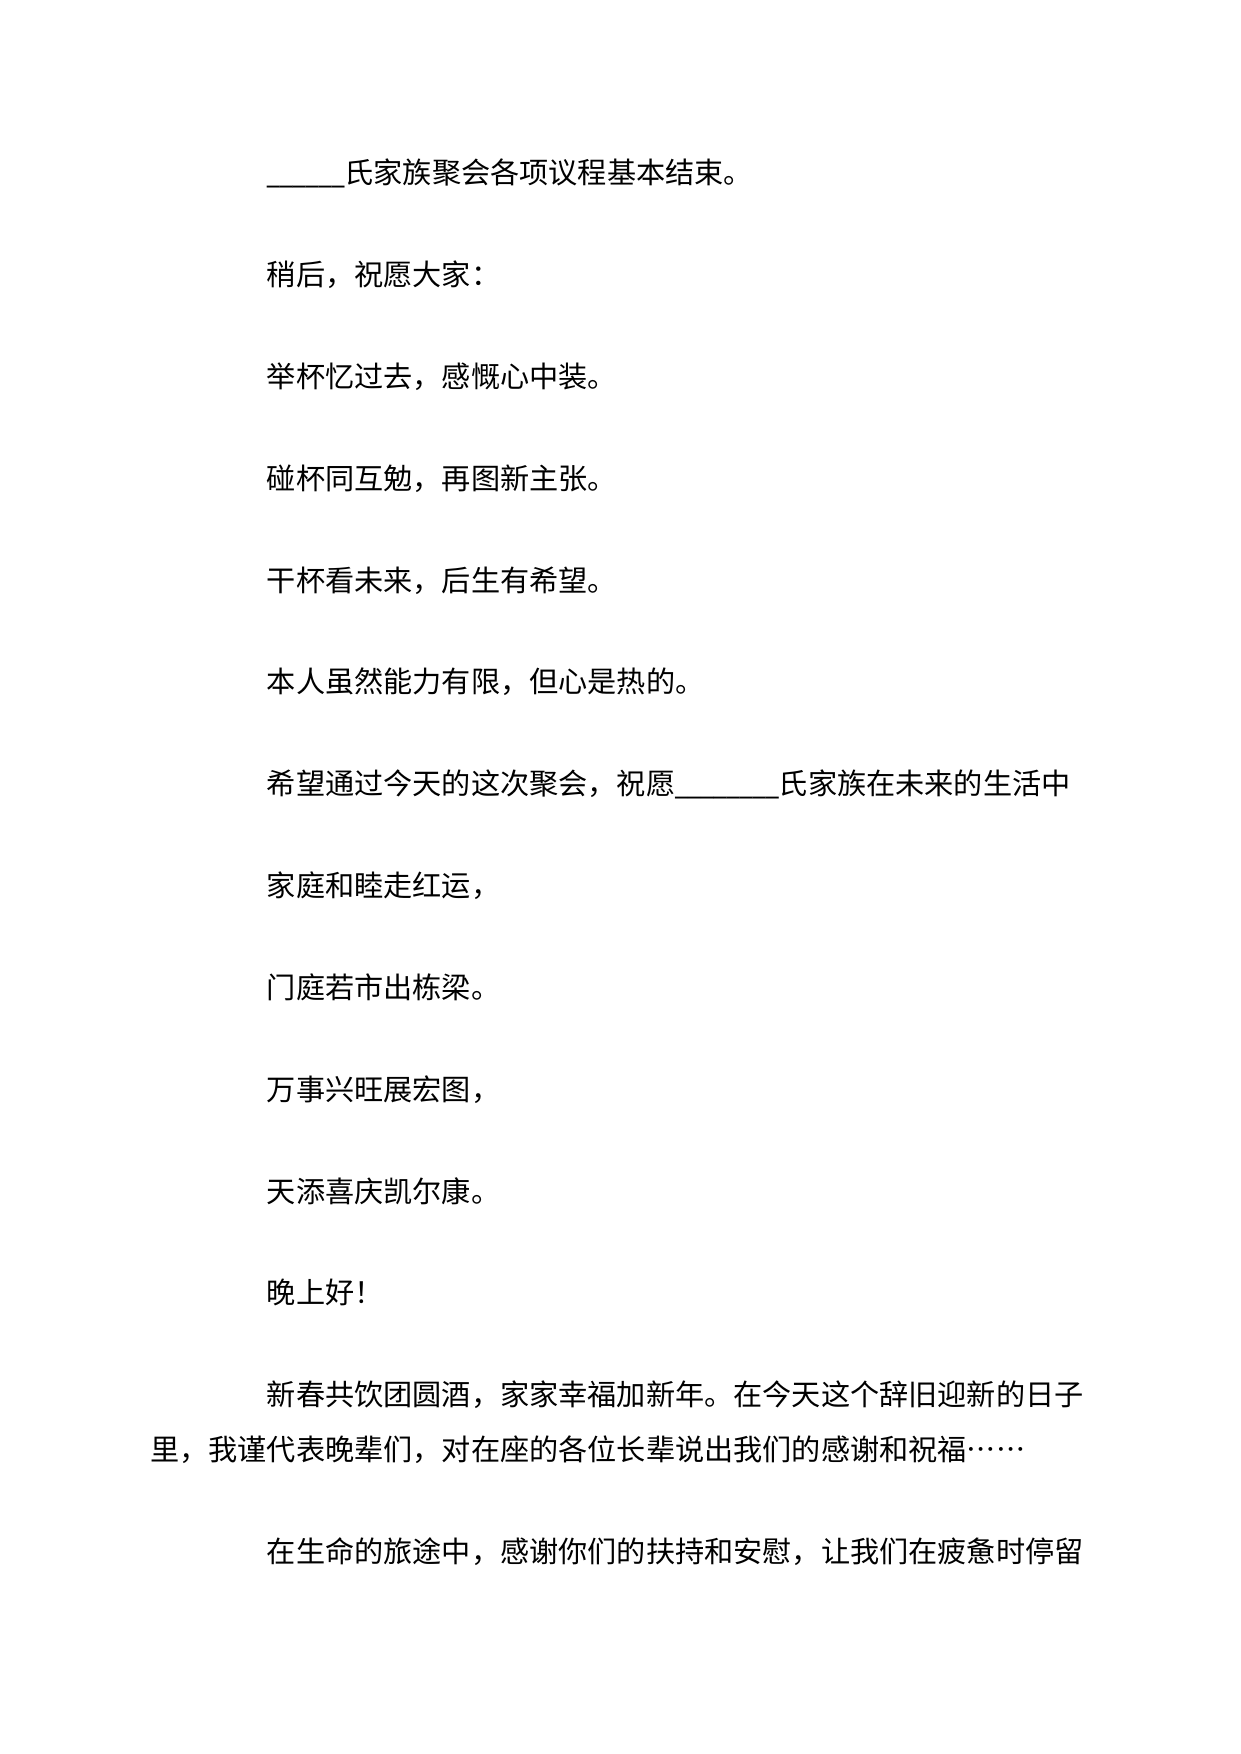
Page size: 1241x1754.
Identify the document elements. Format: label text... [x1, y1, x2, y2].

text 天添喜庆凯尔康。 [150, 1168, 1090, 1210]
text ______氏家族聚会各项议程基本结束。 [150, 150, 1090, 192]
text 希望通过今天的这次聚会，祝愿________氏家族在未来的生活中 [150, 761, 1090, 803]
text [150, 1528, 1090, 1571]
text 稍后，祝愿大家： [150, 252, 1090, 294]
text 碰杯同互勉，再图新主张。 [150, 456, 1090, 498]
text 晚上好！ [150, 1270, 1090, 1312]
text 干杯看未来，后生有希望。 [150, 557, 1090, 599]
text 万事兴旺展宏图， [150, 1066, 1090, 1109]
text 门庭若市出栋梁。 [150, 964, 1090, 1007]
text 新春共饮团圆酒，家家幸福加新年。在今天这个辞旧迎新的日子里，我谨代表晚辈们，对在座的各位长辈说出我们的感谢和祝福…… [150, 1372, 1090, 1469]
text 本人虽然能力有限，但心是热的。 [150, 659, 1090, 701]
text 举杯忆过去，感慨心中装。 [150, 354, 1090, 396]
text 家庭和睦走红运， [150, 863, 1090, 905]
